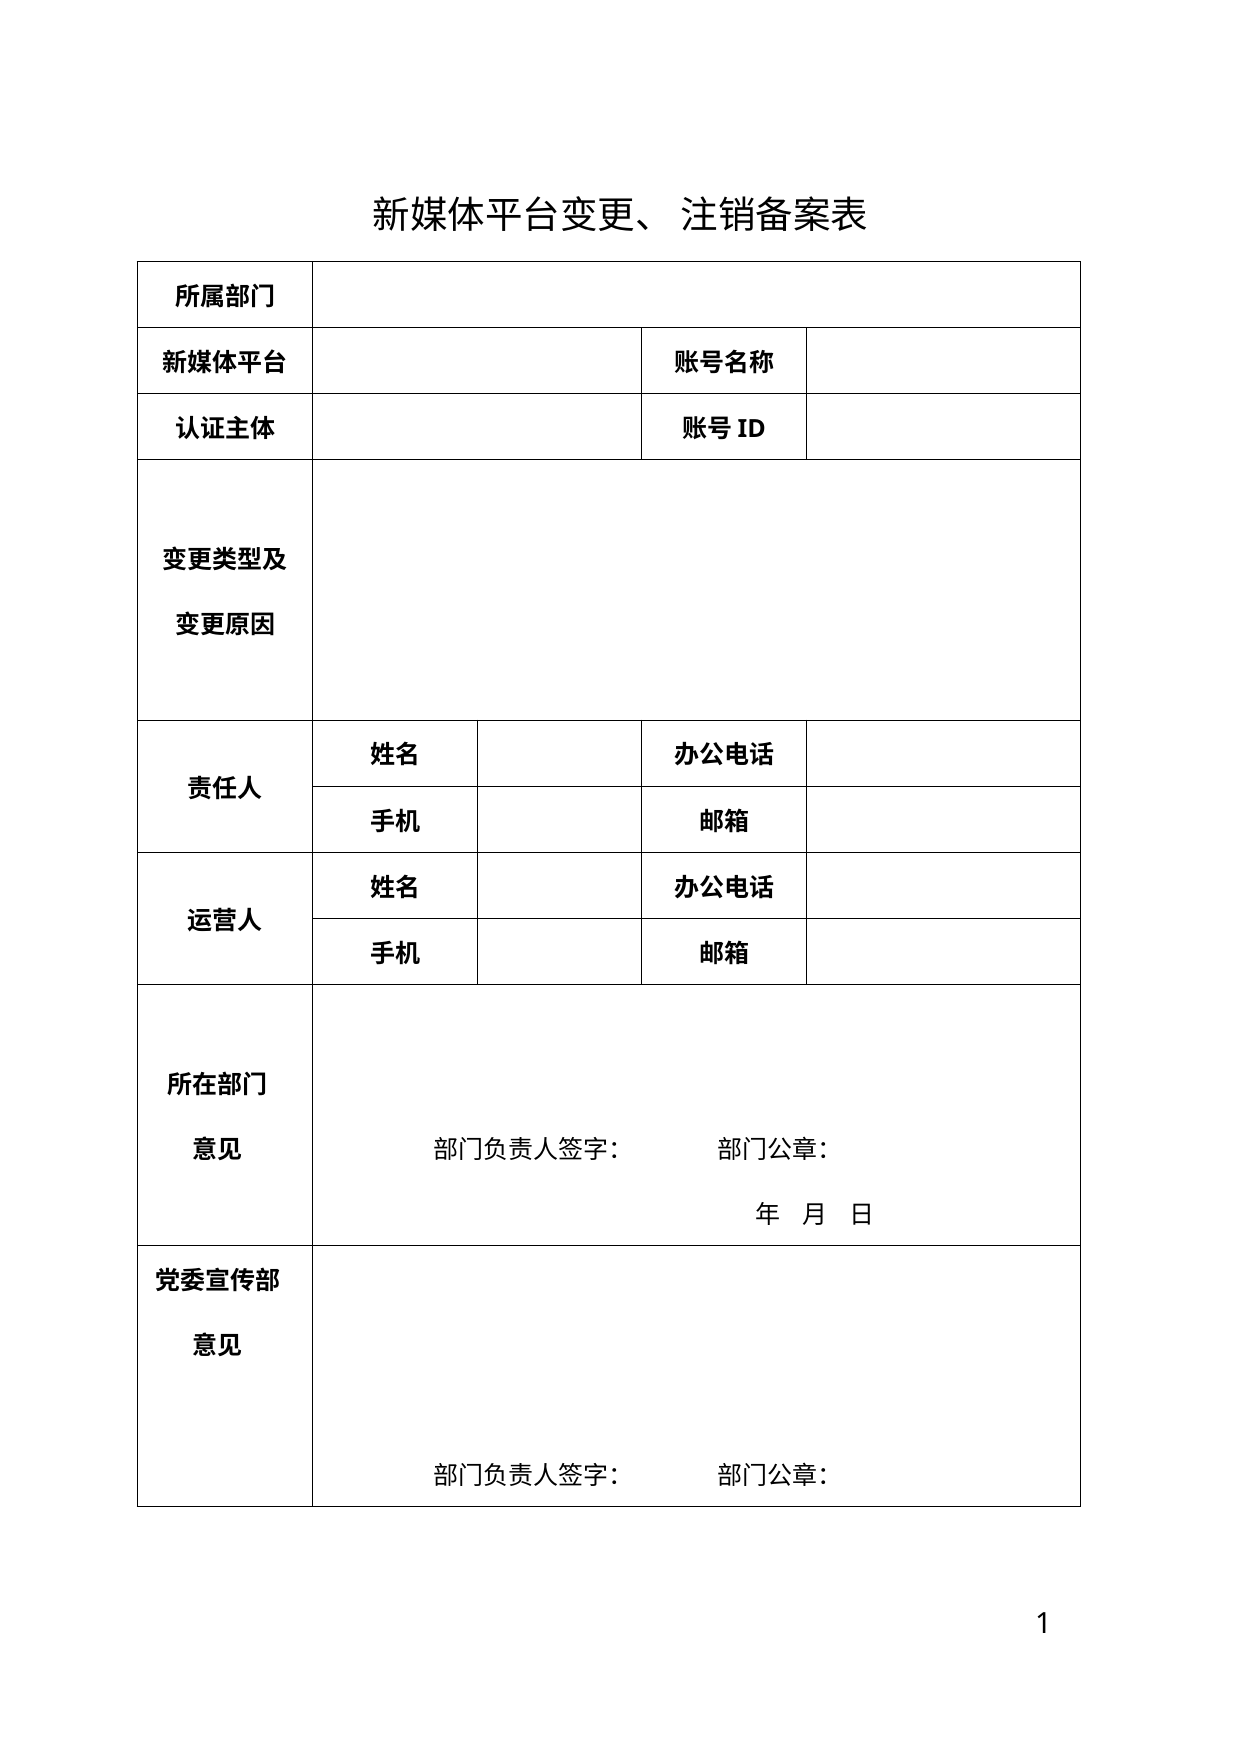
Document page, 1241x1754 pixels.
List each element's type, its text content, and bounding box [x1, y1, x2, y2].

table_cell 部门负责人签字： 部门公章： 年 月 日 [313, 985, 1080, 1245]
table_cell 邮箱 [642, 787, 806, 852]
table_cell 党委宣传部 意见 [138, 1246, 312, 1506]
table_cell [478, 787, 641, 852]
text 新媒体平台变更、 注销备案表 [159, 180, 1081, 245]
table_cell [807, 721, 1080, 786]
table_cell [478, 721, 641, 786]
table_cell [478, 853, 641, 918]
table_cell 新媒体平台 [138, 328, 312, 393]
table_cell [807, 787, 1080, 852]
table_cell 姓名 [313, 853, 477, 918]
table_cell 变更类型及 变更原因 [138, 460, 312, 719]
table_cell [313, 394, 641, 459]
table_cell 邮箱 [642, 919, 806, 984]
table_cell 姓名 [313, 721, 477, 786]
table_header [313, 262, 1080, 327]
table_cell 责任人 [138, 721, 312, 852]
table_cell [313, 460, 1080, 719]
table_cell [807, 919, 1080, 984]
table_cell 账号ID [642, 394, 806, 459]
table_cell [313, 1246, 1080, 1506]
table_cell 运营人 [138, 853, 312, 984]
table_header 所属部门 [138, 262, 312, 327]
table_cell 办公电话 [642, 721, 806, 786]
table_cell [807, 328, 1080, 393]
table_cell 手机 [313, 919, 477, 984]
table_cell 认证主体 [138, 394, 312, 459]
table_cell [807, 853, 1080, 918]
table_cell 手机 [313, 787, 477, 852]
table_cell 账号名称 [642, 328, 806, 393]
table_cell 办公电话 [642, 853, 806, 918]
table_cell 所在部门 意见 [138, 985, 312, 1245]
table_cell [313, 328, 641, 393]
table_cell [478, 919, 641, 984]
table_cell [807, 394, 1080, 459]
